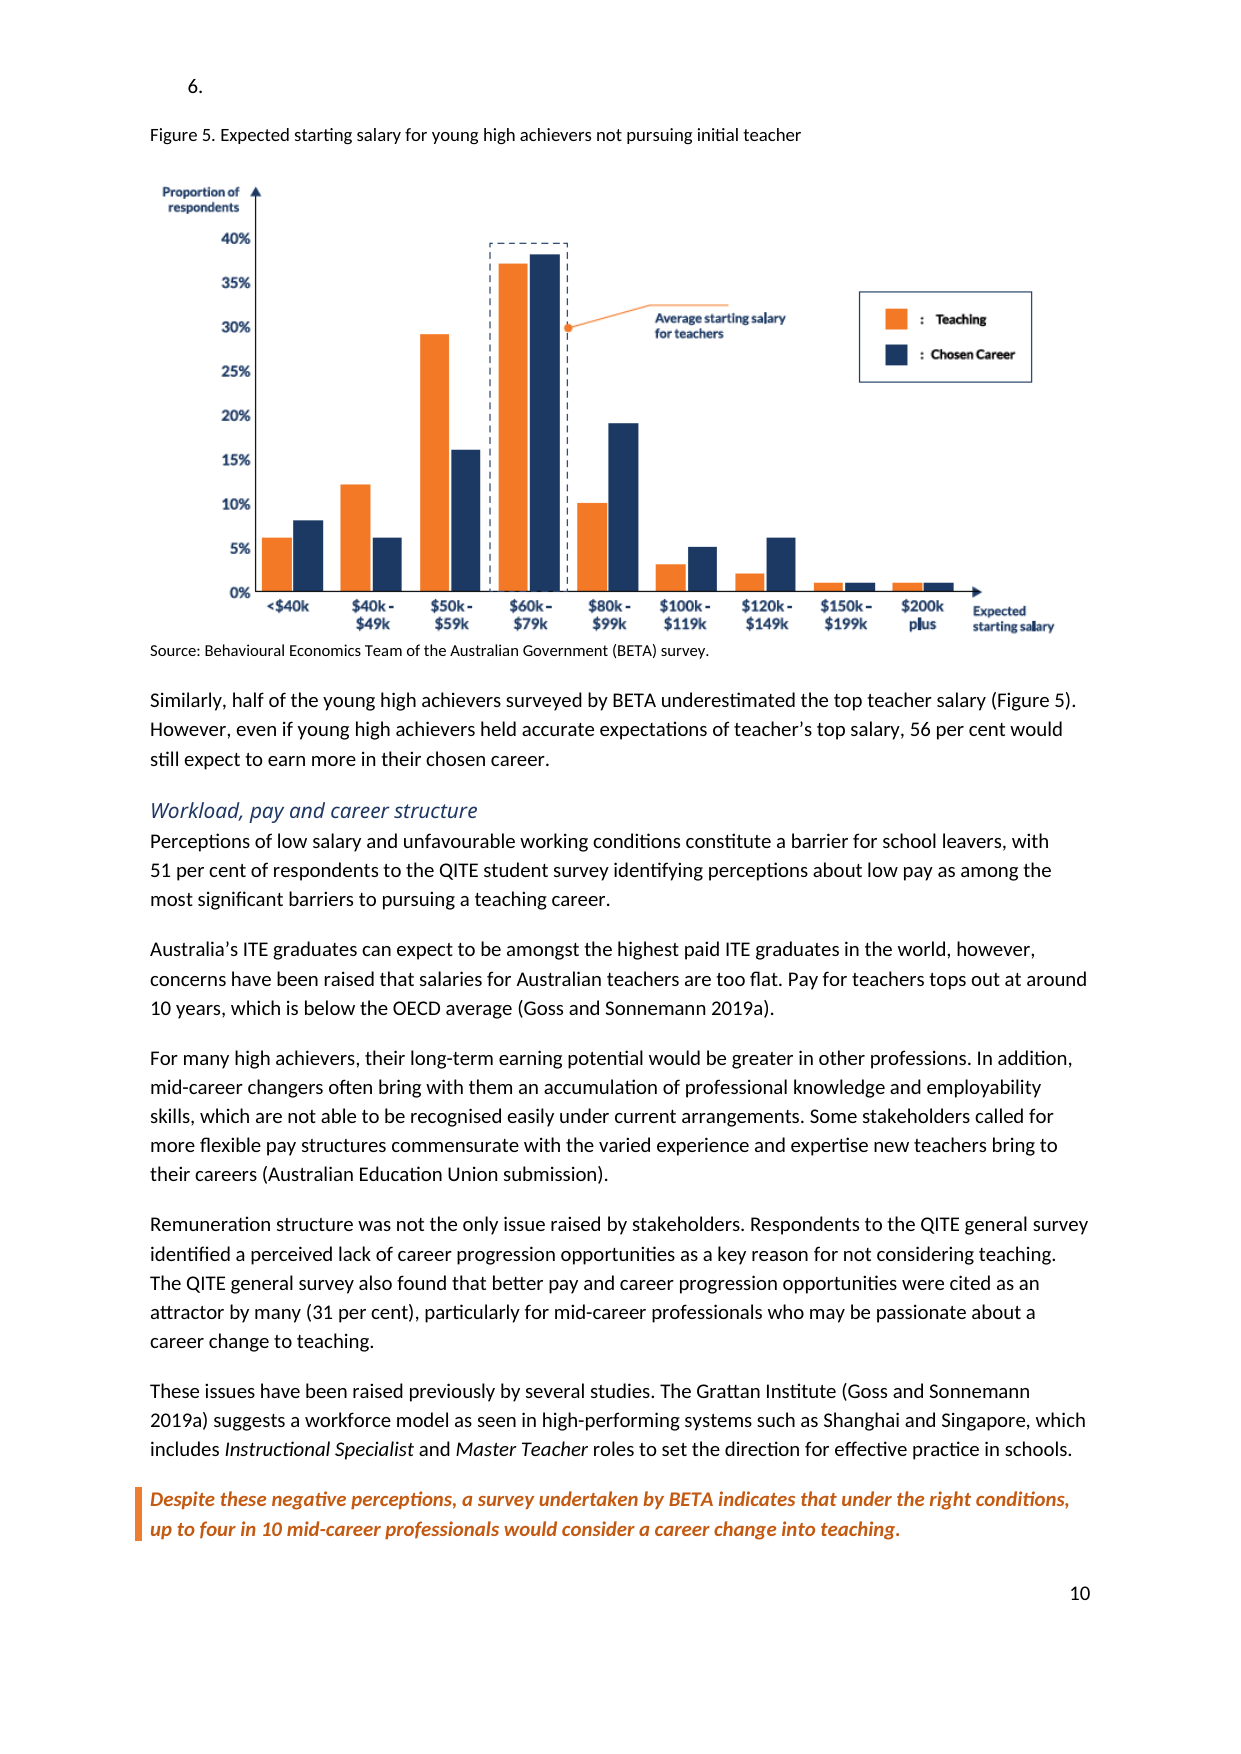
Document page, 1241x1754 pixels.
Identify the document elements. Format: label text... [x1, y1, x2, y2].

text Australia’s ITE graduates can expect to be amongst the highest paid ITE graduates in the world, however, concerns have been raised that salaries for Australian teachers are too flat. Pay for teachers tops out at around 10 years, which is below the OECD average (Goss and Sonnemann 2019a). [150, 937, 1090, 1020]
text Figure 5. Expected starting salary for young high achievers not pursuing initial teacher [150, 123, 1090, 146]
picture [150, 170, 1090, 637]
text Remuneration structure was not the only issue raised by stakeholders. Respondents to the QITE general survey identified a perceived lack of career progression opportunities as a key reason for not considering teaching. The QITE general survey also found that better pay and career progression opportunities were cited as an attractor by many (31 per cent), particularly for mid-career professionals who may be passionate about a career change to teaching. [150, 1212, 1090, 1354]
text For many high achievers, their long-term earning potential would be greater in other professions. In addition, mid-career changers often bring with them an accumulation of professional knowledge and employability skills, which are not able to be recognised easily under current arrangements. Some stakeholders called for more flexible pay structures commensurate with the varied experience and expertise new teachers bring to their careers (Australian Education Union submission). [150, 1045, 1090, 1187]
text Perceptions of low salary and unfavourable working conditions constitute a barrier for school leavers, with 51 per cent of respondents to the QITE student survey identifying perceptions about low pay as among the most significant barriers to pursuing a teaching career. [150, 828, 1090, 912]
text These issues have been raised previously by several studies. The Grattan Institute (Goss and Sonnemann 2019a) suggests a workforce model as seen in high-performing systems such as Shanghai and Singapore, which includes Instructional Specialist and Master Teacher roles to set the direction for effective practice in schools. [150, 1378, 1090, 1462]
text Despite these negative perceptions, a survey undertaken by BETA indicates that under the right conditions, up to four in 10 mid-career professionals would consider a career change into teaching. [142, 1487, 1090, 1541]
subtitle Workload, pay and career structure [150, 796, 1090, 824]
text Similarly, half of the young high achievers surveyed by BETA underestimated the top teacher salary (Figure 5). However, even if young high achievers held accurate expectations of teacher’s top salary, 56 per cent would still expect to earn more in their chosen career. [150, 687, 1090, 771]
text Source: Behavioural Economics Team of the Australian Government (BETA) survey. [150, 641, 1090, 661]
